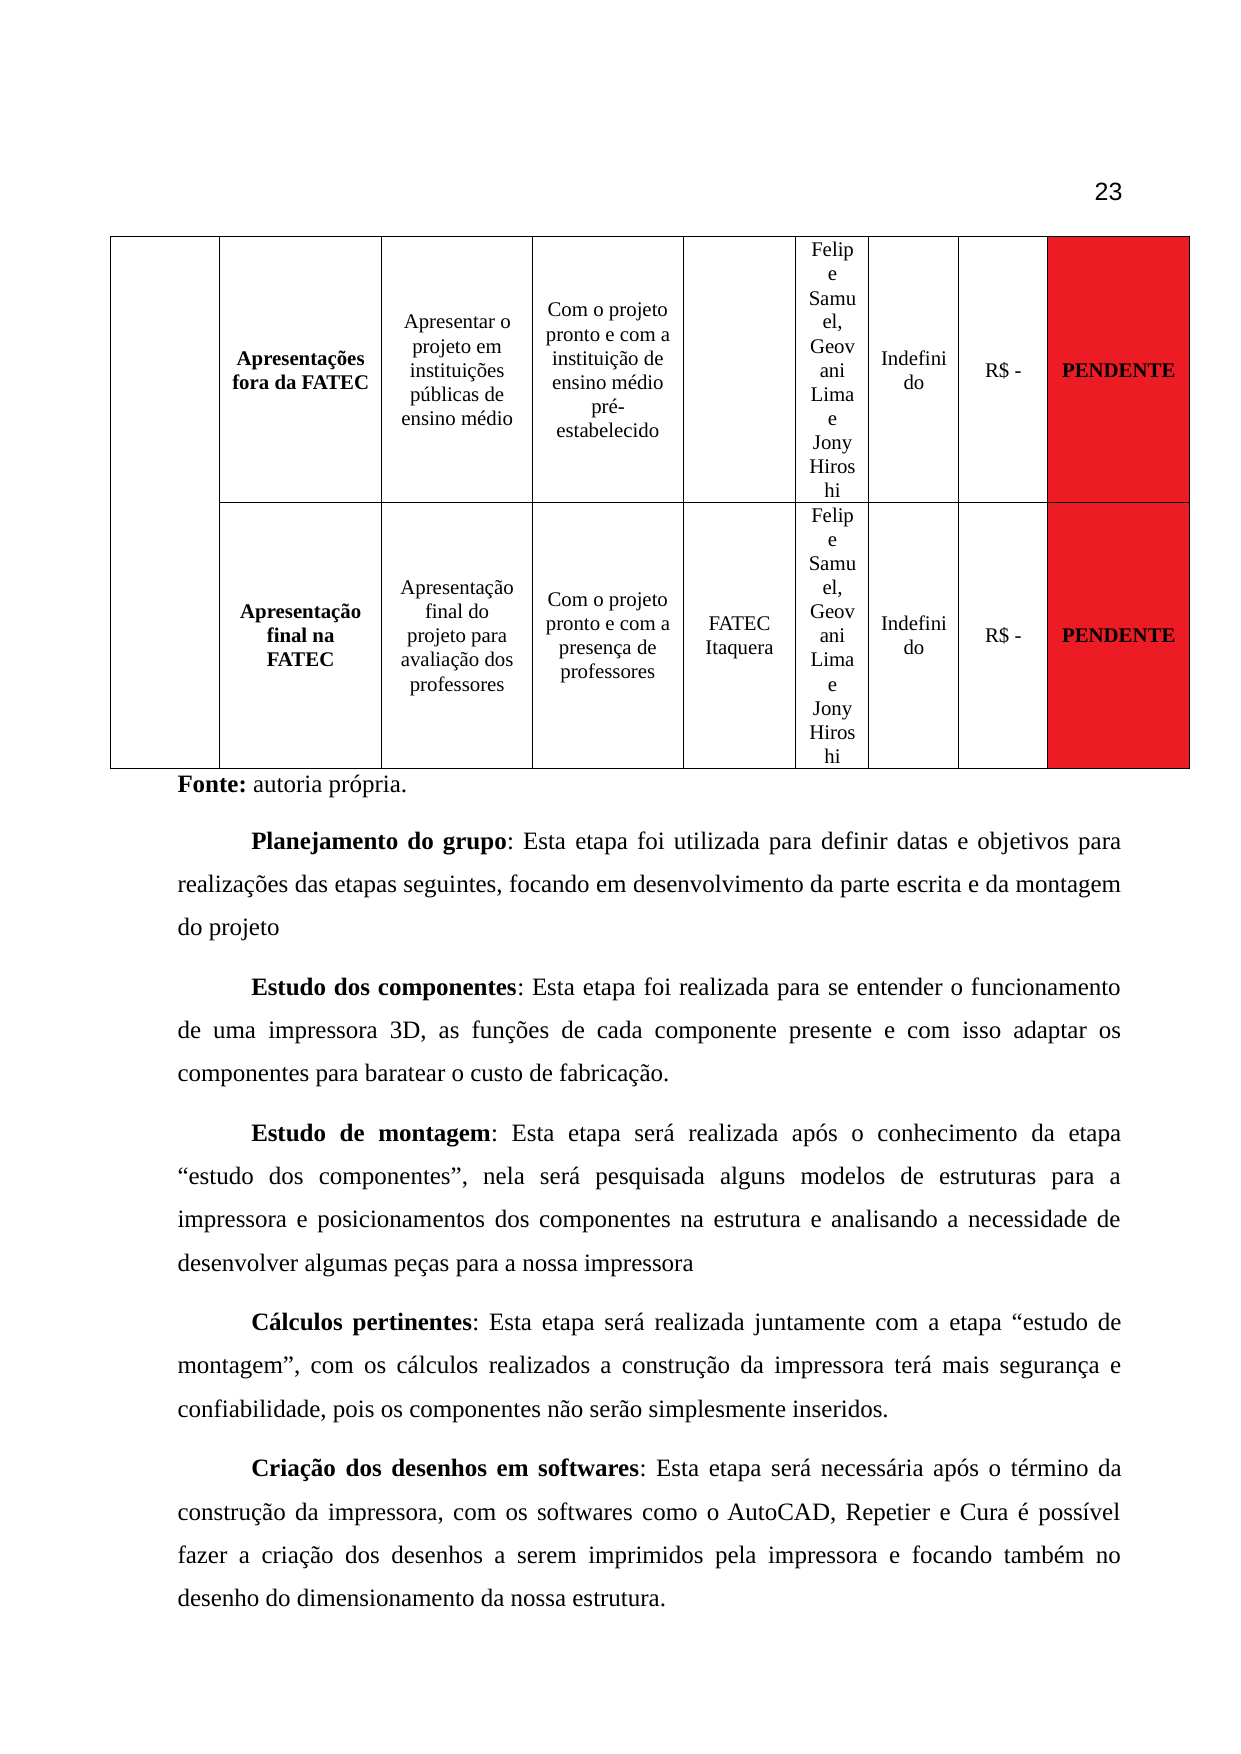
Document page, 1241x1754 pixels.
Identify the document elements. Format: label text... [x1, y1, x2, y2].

table_cell PENDENTE [1048, 237, 1189, 502]
text Cálculos pertinentes: Esta etapa será realizada juntamente com a etapa “estudo de montagem”, com os cálculos realizados a construção da impressora terá mais segurança e confiabilidade, pois os componentes não serão simplesmente inseridos. [177, 1307, 1122, 1422]
table_cell R$ - [959, 503, 1047, 768]
table_cell FATEC Itaquera [684, 503, 795, 768]
table_cell Indefinido [869, 503, 958, 768]
table_cell Indefinido [869, 237, 958, 502]
text Fonte: autoria própria. [177, 769, 1122, 797]
table_cell Apresentação final do projeto para avaliação dos professores [382, 503, 532, 768]
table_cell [796, 237, 868, 502]
table_cell R$ - [959, 237, 1047, 502]
table_cell Apresentação final na FATEC [220, 503, 381, 768]
text Criação dos desenhos em softwares: Esta etapa será necessária após o término da construção da impressora, com os softwares como o AutoCAD, Repetier e Cura é possível fazer a criação dos desenhos a serem imprimidos pela impressora e focando também no desenho do dimensionamento da nossa estrutura. [177, 1453, 1122, 1612]
text Planejamento do grupo: Esta etapa foi utilizada para definir datas e objetivos para realizações das etapas seguintes, focando em desenvolvimento da parte escrita e da montagem do projeto [177, 826, 1122, 941]
table_cell Com o projeto pronto e com a instituição de ensino médio pré-estabelecido [533, 237, 683, 502]
table_cell PENDENTE [1048, 503, 1189, 768]
text Estudo de montagem: Esta etapa será realizada após o conhecimento da etapa “estudo dos componentes”, nela será pesquisada alguns modelos de estruturas para a impressora e posicionamentos dos componentes na estrutura e analisando a necessidade de desenvolver algumas peças para a nossa impressora [177, 1118, 1122, 1276]
text Estudo dos componentes: Esta etapa foi realizada para se entender o funcionamento de uma impressora 3D, as funções de cada componente presente e com isso adaptar os componentes para baratear o custo de fabricação. [177, 972, 1122, 1087]
table_cell [684, 237, 795, 502]
table_cell Apresentar o projeto em instituições públicas de ensino médio [382, 237, 532, 502]
table_cell Apresentações fora da FATEC [220, 237, 381, 502]
table_cell Felipe Samuel, Geovani Lima e Jony Hiroshi [796, 503, 868, 768]
table_cell Com o projeto pronto e com a presença de professores [533, 503, 683, 768]
